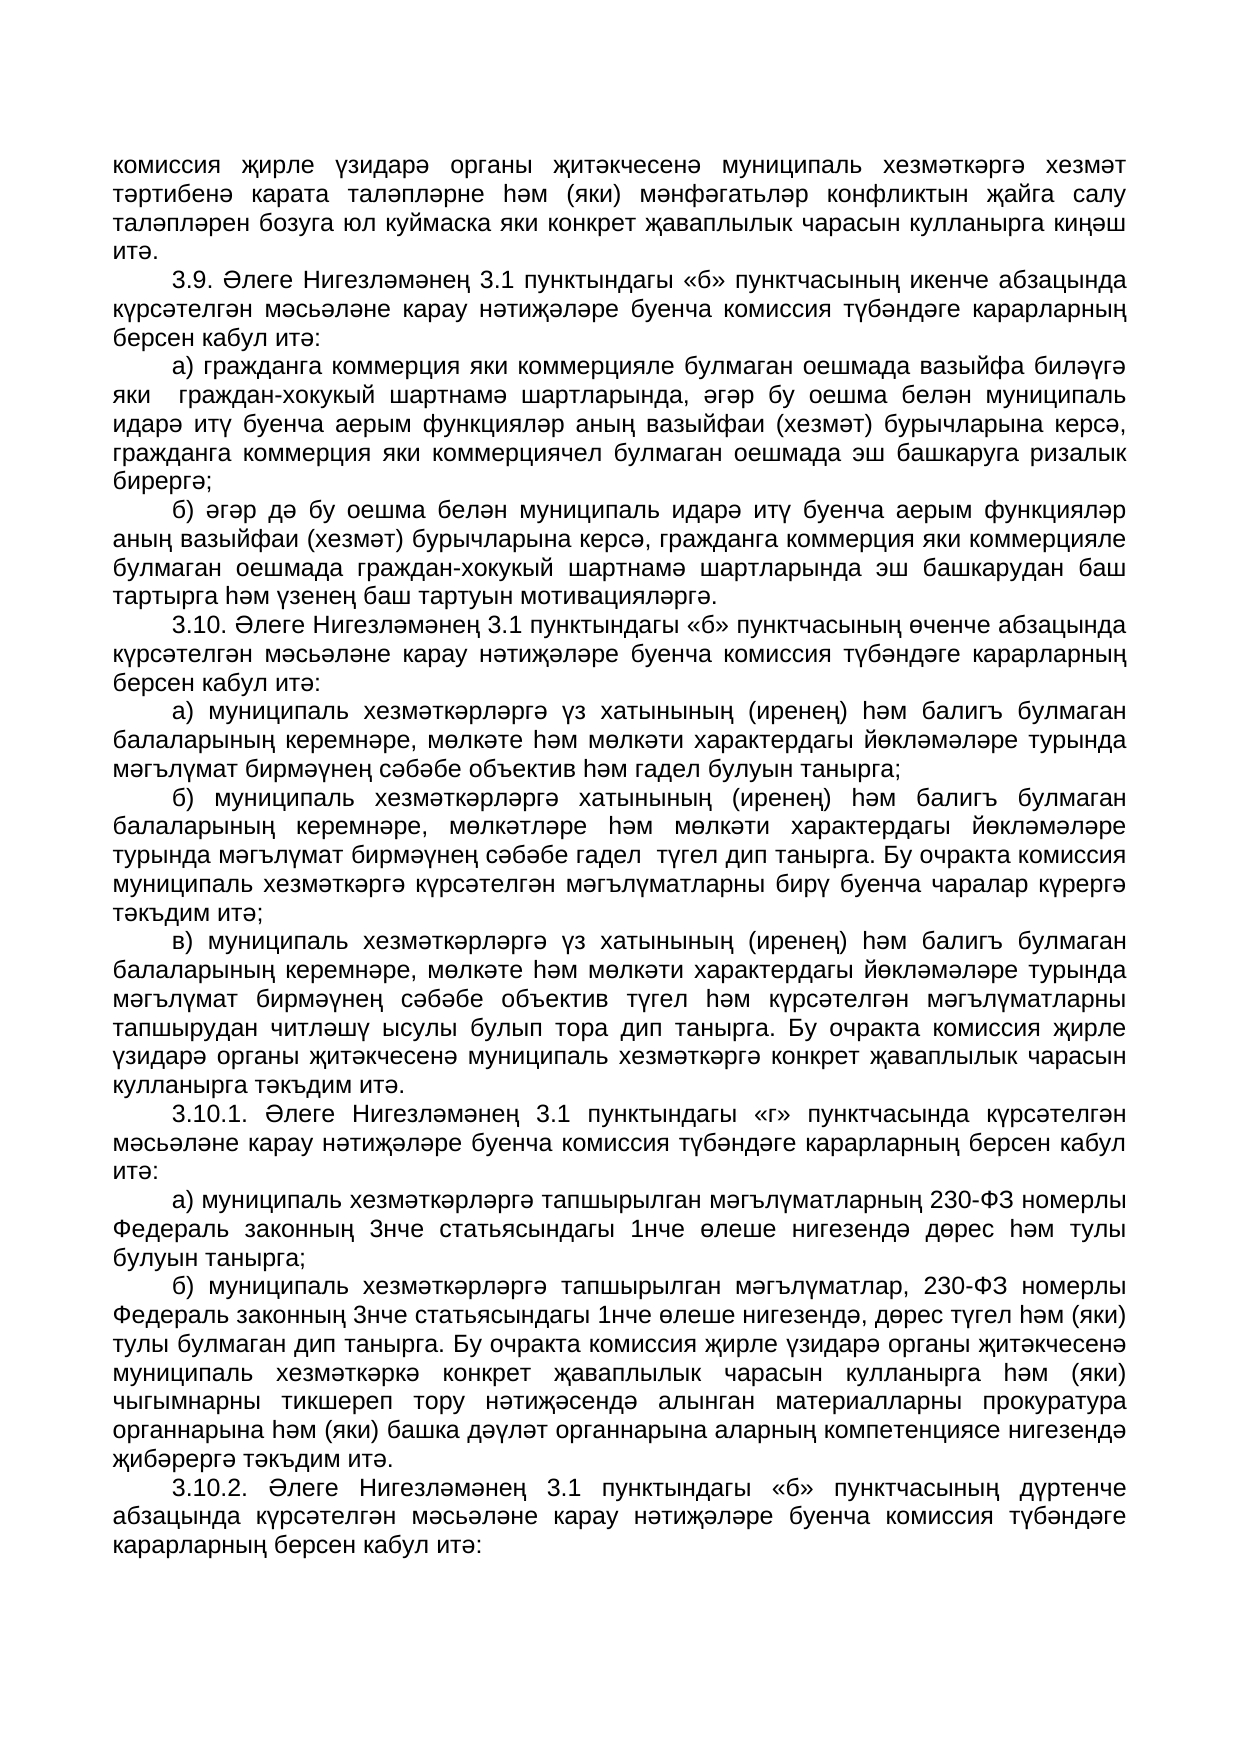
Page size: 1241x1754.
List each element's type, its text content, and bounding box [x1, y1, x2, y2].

text б) муниципаль хезмәткәрләргә хатынының (иренең) һәм балигъ булмаган балаларының керемнәре, мөлкәтләре һәм мөлкәти характердагы йөкләмәләре турында мәгълүмат бирмәүнең сәбәбе гадел түгел дип танырга. Бу очракта комиссия муниципаль хезмәткәргә күрсәтелгән мәгълүматларны бирү буенча чаралар күрергә тәкъдим итә; [112, 782, 1128, 926]
text в) муниципаль хезмәткәрләргә үз хатынының (иренең) һәм балигъ булмаган балаларының керемнәре, мөлкәте һәм мөлкәти характердагы йөкләмәләре турында мәгълүмат бирмәүнең сәбәбе объектив түгел һәм күрсәтелгән мәгълүматларны тапшырудан читләшү ысулы булып тора дип танырга. Бу очракта комиссия җирле үзидарә органы җитәкчесенә муниципаль хезмәткәргә конкрет җаваплылык чарасын кулланырга тәкъдим итә. [112, 926, 1128, 1099]
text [112, 150, 1128, 265]
text а) гражданга коммерция яки коммерцияле булмаган оешмада вазыйфа биләүгә яки граждан-хокукый шартнамә шартларында, әгәр бу оешма белән муниципаль идарә итү буенча аерым функцияләр аның вазыйфаи (хезмәт) бурычларына керсә, гражданга коммерция яки коммерциячел булмаган оешмада эш башкаруга ризалык бирергә; [112, 351, 1128, 495]
text б) муниципаль хезмәткәрләргә тапшырылган мәгълүматлар, 230-ФЗ номерлы Федераль законның 3нче статьясындагы 1нче өлеше нигезендә, дөрес түгел һәм (яки) тулы булмаган дип танырга. Бу очракта комиссия җирле үзидарә органы җитәкчесенә муниципаль хезмәткәркә конкрет җаваплылык чарасын кулланырга һәм (яки) чыгымнарны тикшереп тору нәтиҗәсендә алынган материалларны прокуратура органнарына һәм (яки) башка дәүләт органнарына аларның компетенциясе нигезендә җибәрергә тәкъдим итә. [112, 1271, 1128, 1472]
text а) муниципаль хезмәткәрләргә тапшырылган мәгълүматларның 230-ФЗ номерлы Федераль законның 3нче статьясындагы 1нче өлеше нигезендә дөрес һәм тулы булуын танырга; [112, 1185, 1128, 1271]
text 3.9. Әлеге Нигезләмәнең 3.1 пунктындагы «б» пунктчасының икенче абзацында күрсәтелгән мәсьәләне карау нәтиҗәләре буенча комиссия түбәндәге карарларның берсен кабул итә: [112, 265, 1128, 351]
text 3.10. Әлеге Нигезләмәнең 3.1 пунктындагы «б» пунктчасының өченче абзацында күрсәтелгән мәсьәләне карау нәтиҗәләре буенча комиссия түбәндәге карарларның берсен кабул итә: [112, 610, 1128, 696]
text б) әгәр дә бу оешма белән муниципаль идарә итү буенча аерым функцияләр аның вазыйфаи (хезмәт) бурычларына керсә, гражданга коммерция яки коммерцияле булмаган оешмада граждан-хокукый шартнамә шартларында эш башкарудан баш тартырга һәм үзенең баш тартуын мотивацияләргә. [112, 495, 1128, 610]
text а) муниципаль хезмәткәрләргә үз хатынының (иренең) һәм балигъ булмаган балаларының керемнәре, мөлкәте һәм мөлкәти характердагы йөкләмәләре турында мәгълүмат бирмәүнең сәбәбе объектив һәм гадел булуын танырга; [112, 696, 1128, 782]
text 3.10.1. Әлеге Нигезләмәнең 3.1 пунктындагы «г» пунктчасында күрсәтелгән мәсьәләне карау нәтиҗәләре буенча комиссия түбәндәге карарларның берсен кабул итә: [112, 1099, 1128, 1185]
text 3.10.2. Әлеге Нигезләмәнең 3.1 пунктындагы «б» пунктчасының дүртенче абзацында күрсәтелгән мәсьәләне карау нәтиҗәләре буенча комиссия түбәндәге карарларның берсен кабул итә: [112, 1472, 1128, 1559]
